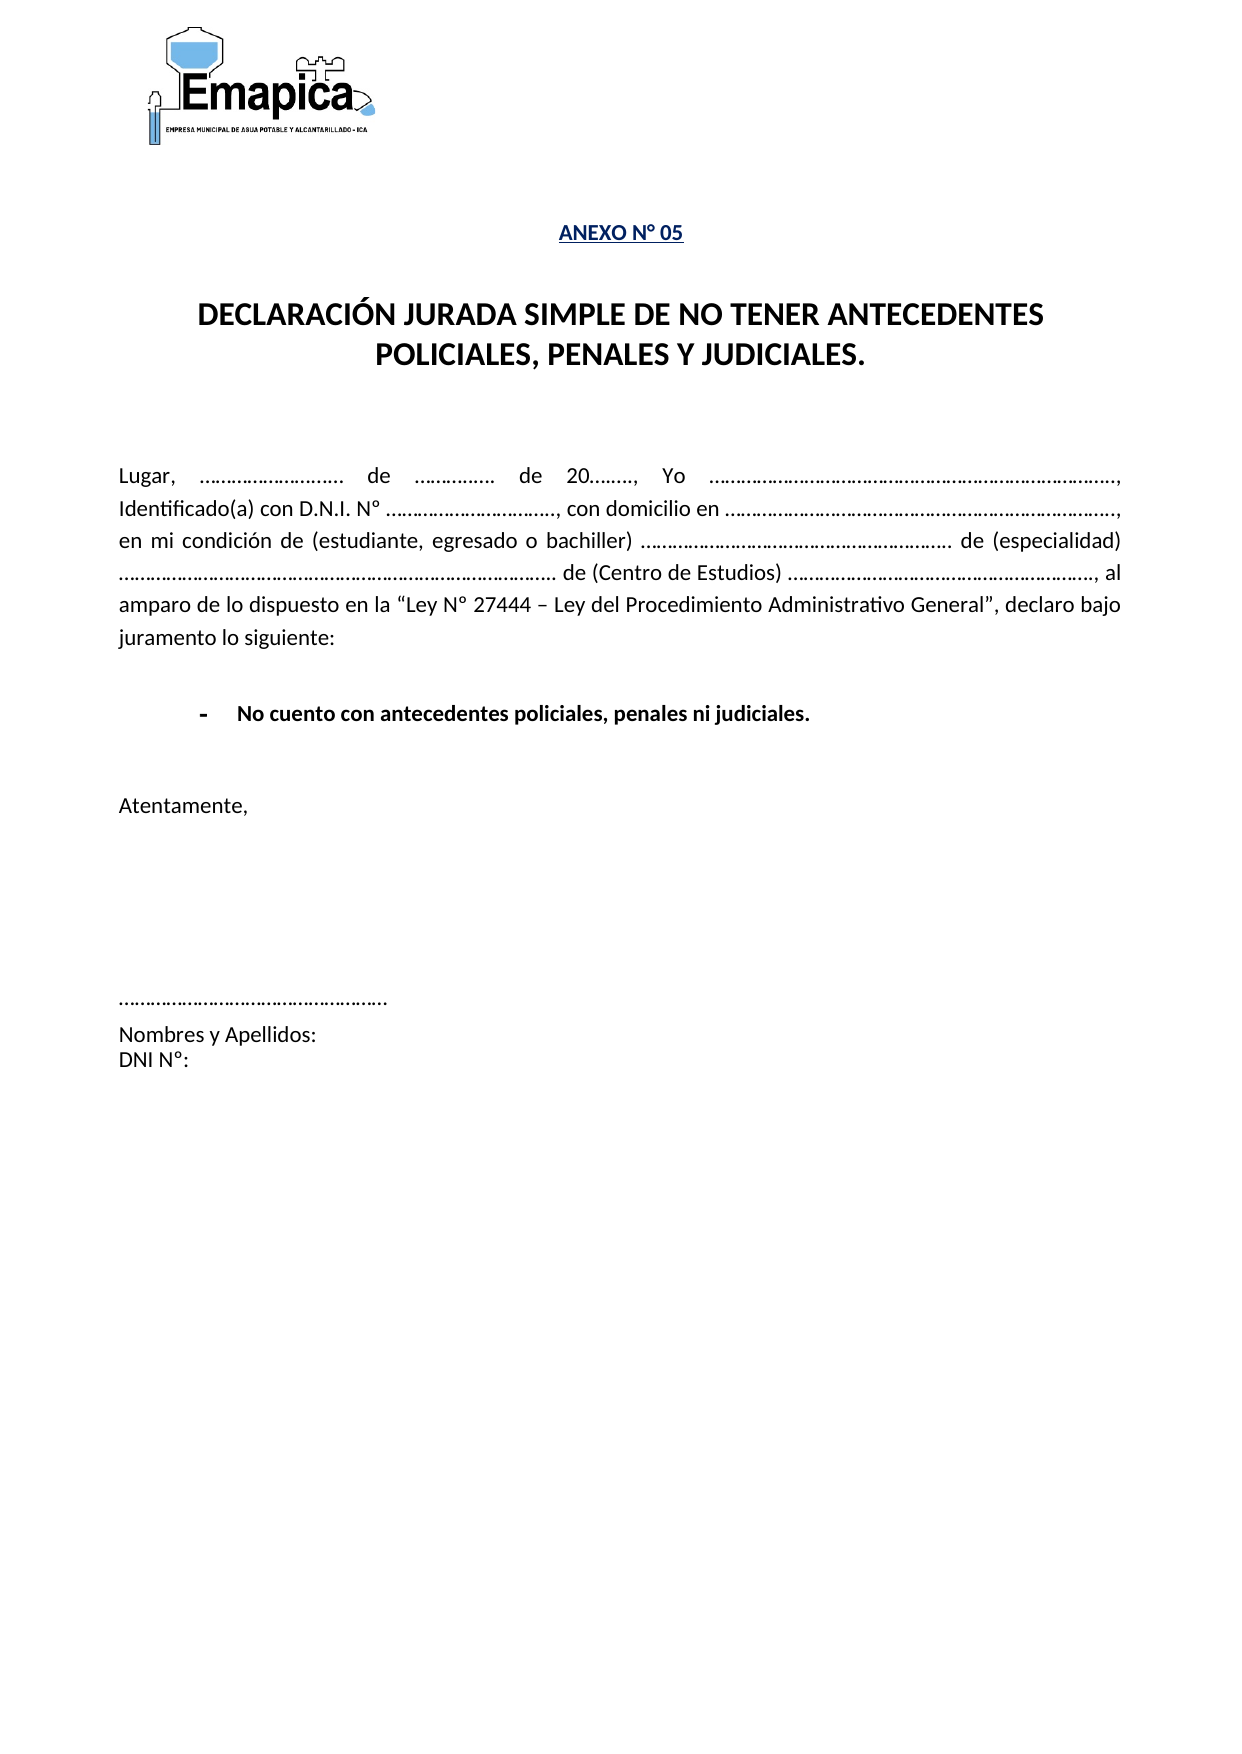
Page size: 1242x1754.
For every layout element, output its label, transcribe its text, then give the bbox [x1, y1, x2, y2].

picture [147, 27, 376, 145]
list No cuento con antecedentes policiales, penales ni judiciales. [199, 702, 1123, 727]
text Nombres y Apellidos: [119, 1023, 1123, 1048]
text Atentamente, [119, 793, 1123, 818]
text ANEXO N° 05 [119, 218, 1123, 246]
text DNI Nº: [119, 1048, 1123, 1073]
text …………………………………………… [119, 985, 1123, 1010]
text Lugar, …………………...… de ………..…. de 20….…., Yo ………………………………………………………………….., Identificado(a) con D.N.I. Nº ………………………….., con domicilio en ……………………………………………………………….., en mi condición de (estudiante, egresado o bachiller) ………………………………………………….. de (especialidad) ……………………………………………………………………….. de (Centro de Estudios) …………………………………………………., al amparo de lo dispuesto en la “Ley Nº 27444 – Ley del Procedimiento Administrativo General”, declaro bajo juramento lo siguiente: [119, 462, 1123, 651]
text DECLARACIÓN JURADA SIMPLE DE NO TENER ANTECEDENTES POLICIALES, PENALES Y JUDICIALES. [119, 293, 1123, 374]
